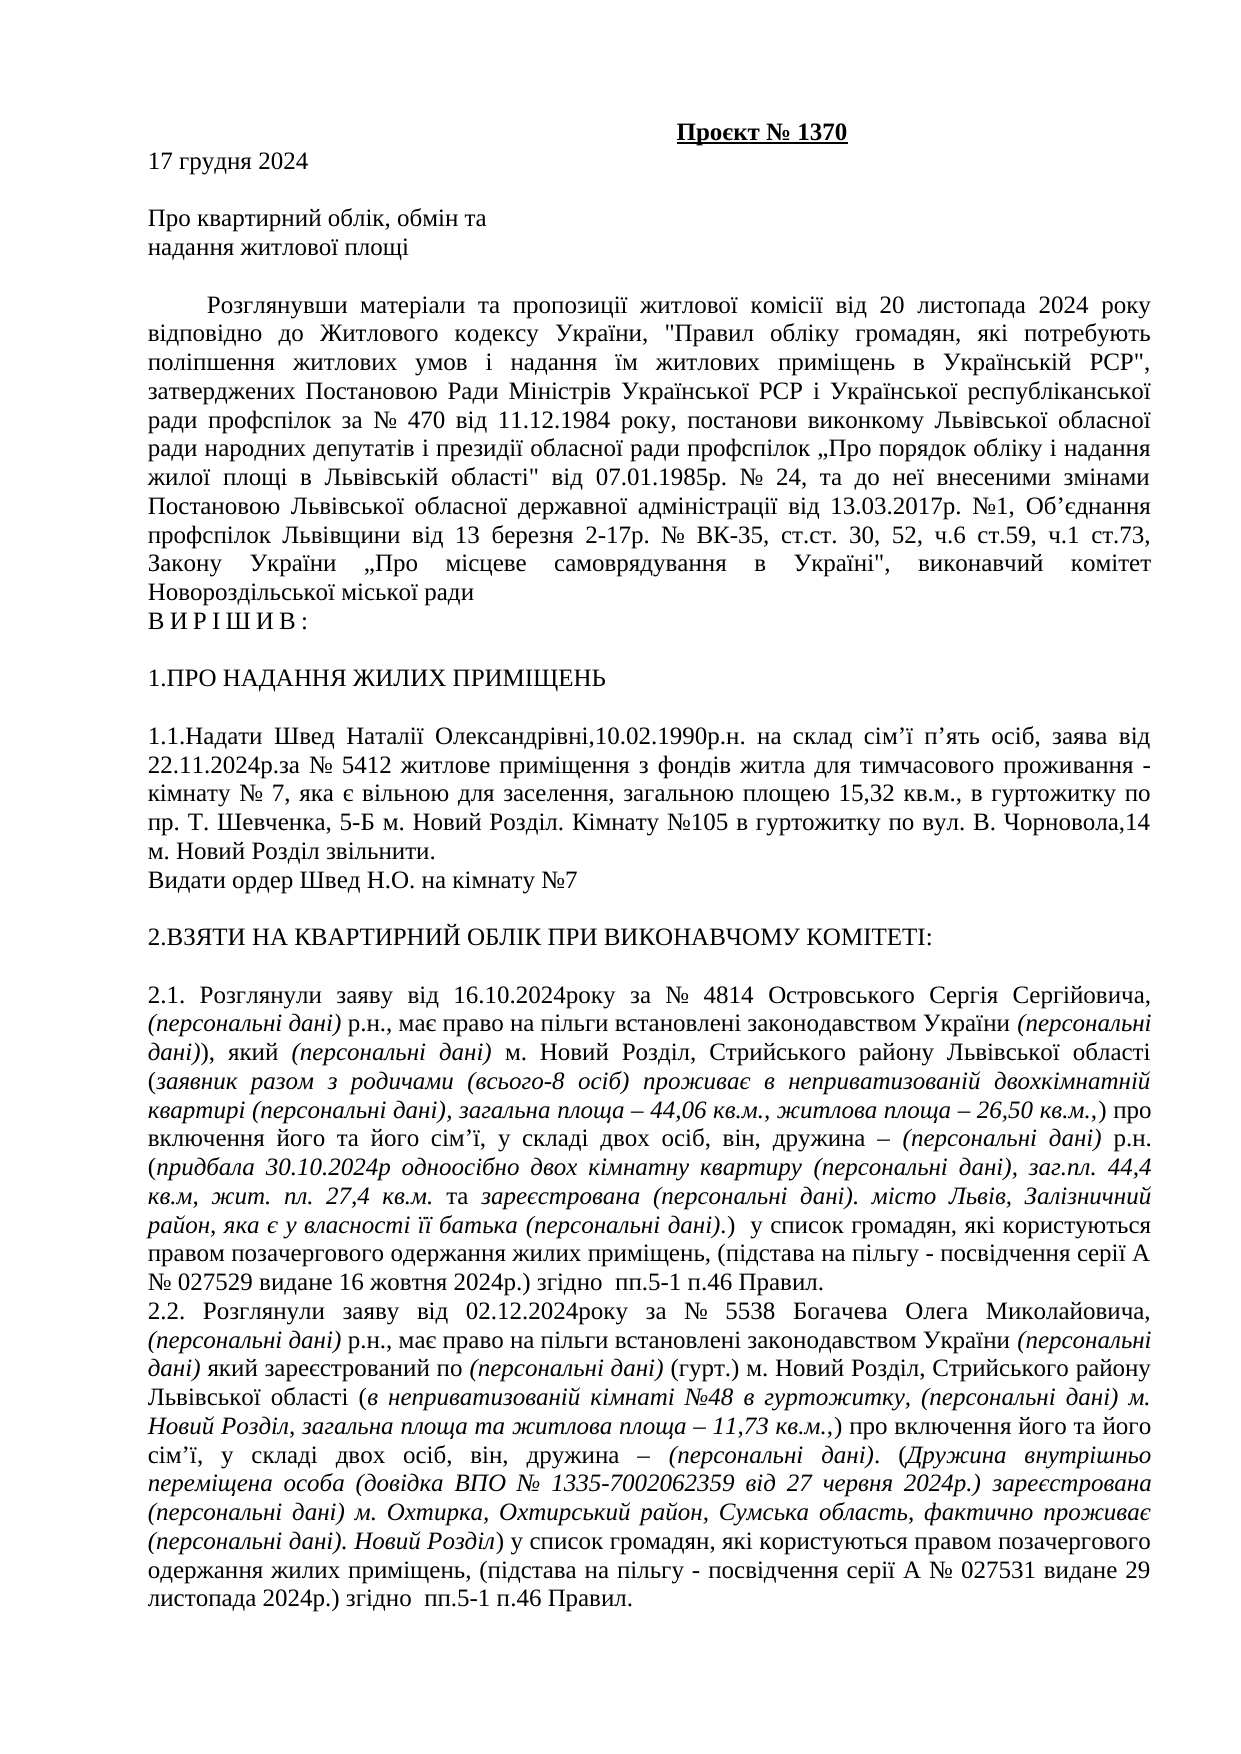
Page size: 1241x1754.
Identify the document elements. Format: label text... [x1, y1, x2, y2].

text Про квартирний облік, обмін та [148, 203, 1166, 232]
text ВИРІШИВ: [148, 606, 1152, 635]
text Проєкт № 1370 [148, 117, 1152, 146]
text 2.ВЗЯТИ НА КВАРТИРНИЙ ОБЛІК ПРИ ВИКОНАВЧОМУ КОМІТЕТІ: [148, 922, 1152, 951]
text 17 грудня 2024 [148, 146, 1152, 175]
text 1.1.Надати Швед Наталії Олександрівні,10.02.1990р.н. на склад сім’ї п’ять осіб, заява від 22.11.2024р.за № 5412 житлове приміщення з фондів житла для тимчасового проживання - кімнату № 7, яка є вільною для заселення, загальною площею 15,32 кв.м., в гуртожитку по пр. Т. Шевченка, 5-Б м. Новий Розділ. Кімнату №105 в гуртожитку по вул. В. Чорновола,14 м. Новий Розділ звільнити. [148, 721, 1152, 865]
text Видати ордер Швед Н.О. на кімнату №7 [148, 865, 1152, 893]
text 1.ПРО НАДАННЯ ЖИЛИХ ПРИМІЩЕНЬ [148, 663, 1152, 692]
text надання житлової площі [148, 232, 1166, 261]
text Розглянувши матеріали та пропозиції житлової комісії від 20 листопада 2024 року відповідно до Житлового кодексу України, "Правил обліку громадян, які потребують поліпшення житлових умов і надання їм житлових приміщень в Українській PCP", затверджених Постановою Ради Міністрів Української РСР і Української республіканської ради профспілок за № 470 від 11.12.1984 року, постанови виконкому Львівської обласної ради народних депутатів і президії обласної ради профспілок „Про порядок обліку і надання жилої площі в Львівській області" від 07.01.1985р. № 24, та до неї внесеними змінами Постановою Львівської обласної державної адміністрації від 13.03.2017р. №1, Об’єднання профспілок Львівщини від 13 березня 2-17р. № ВК-35, ст.ст. 30, 52, ч.6 ст.59, ч.1 ст.73, Закону України „Про місцеве самоврядування в Україні", виконавчий комітет Новороздільської міської ради [148, 290, 1152, 606]
text 2.1. Розглянули заяву від 16.10.2024року за № 4814 Островського Сергія Сергійовича, (персональні дані) р.н., має право на пільги встановлені законодавством України (персональні дані)), який (персональні дані) м. Новий Розділ, Стрийського району Львівської області (заявник разом з родичами (всього-8 осіб) проживає в неприватизованій двохкімнатній квартирі (персональні дані), загальна площа – 44,06 кв.м., житлова площа – 26,50 кв.м.,) про включення його та його сім’ї, у складі двох осіб, він, дружина – (персональні дані) р.н. (придбала 30.10.2024р одноосібно двох кімнатну квартиру (персональні дані), заг.пл. 44,4 кв.м, жит. пл. 27,4 кв.м. та зареєстрована (персональні дані). місто Львів, Залізничний район, яка є у власності її батька (персональні дані).) у список громадян, які користуються правом позачергового одержання жилих приміщень, (підстава на пільгу - посвідчення серії А № 027529 видане 16 жовтня 2024р.) згідно пп.5-1 п.46 Правил. [148, 980, 1152, 1296]
text 2.2. Розглянули заяву від 02.12.2024року за № 5538 Богачева Олега Миколайовича, (персональні дані) р.н., має право на пільги встановлені законодавством України (персональні дані) який зареєстрований по (персональні дані) (гурт.) м. Новий Розділ, Стрийського району Львівської області (в неприватизованій кімнаті №48 в гуртожитку, (персональні дані) м. Новий Розділ, загальна площа та житлова площа – 11,73 кв.м.,) про включення його та його сім’ї, у складі двох осіб, він, дружина – (персональні дані). (Дружина внутрішньо переміщена особа (довідка ВПО № 1335-7002062359 від 27 червня 2024р.) зареєстрована (персональні дані) м. Охтирка, Охтирський район, Сумська область, фактично проживає (персональні дані). Новий Розділ) у список громадян, які користуються правом позачергового одержання жилих приміщень, (підстава на пільгу - посвідчення серії А № 027531 видане 29 листопада 2024р.) згідно пп.5-1 п.46 Правил. [148, 1296, 1152, 1612]
